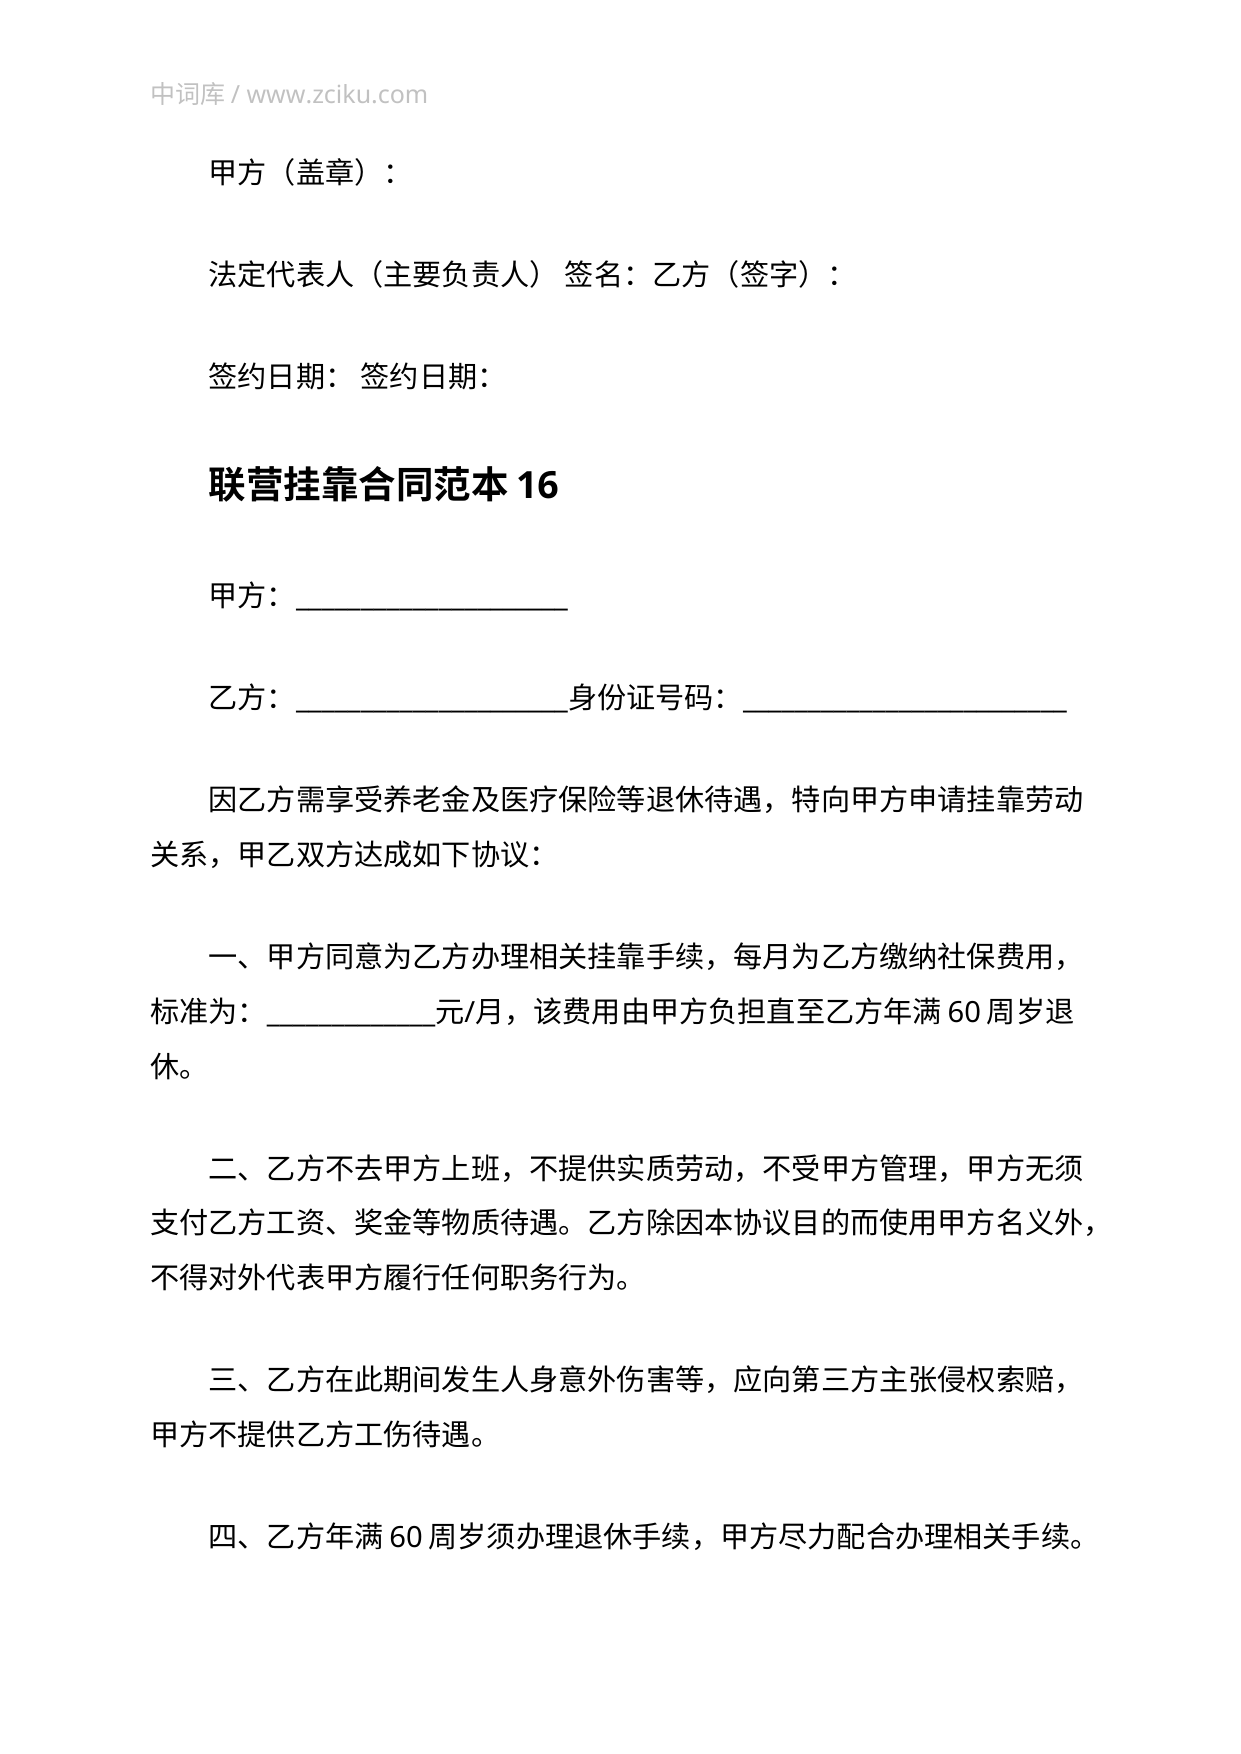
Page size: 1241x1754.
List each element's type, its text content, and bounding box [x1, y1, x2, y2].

text 法定代表人（主要负责人） 签名：乙方（签字）： [150, 252, 1090, 294]
text 甲方：_____________________ [150, 573, 1090, 615]
text 二、乙方不去甲方上班，不提供实质劳动，不受甲方管理，甲方无须支付乙方工资、奖金等物质待遇。乙方除因本协议目的而使用甲方名义外，不得对外代表甲方履行任何职务行为。 [150, 1145, 1090, 1297]
text 因乙方需享受养老金及医疗保险等退休待遇，特向甲方申请挂靠劳动关系，甲乙双方达成如下协议： [150, 777, 1090, 874]
text 联营挂靠合同范本16 [150, 455, 1090, 510]
text 签约日期： 签约日期： [150, 353, 1090, 396]
text 乙方：_____________________身份证号码：_________________________ [150, 675, 1090, 717]
text 甲方（盖章）： [150, 150, 1090, 192]
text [150, 1513, 1090, 1556]
text 一、甲方同意为乙方办理相关挂靠手续，每月为乙方缴纳社保费用，标准为：_____________元/月，该费用由甲方负担直至乙方年满60周岁退休。 [150, 933, 1090, 1086]
text 三、乙方在此期间发生人身意外伤害等，应向第三方主张侵权索赔，甲方不提供乙方工伤待遇。 [150, 1357, 1090, 1454]
